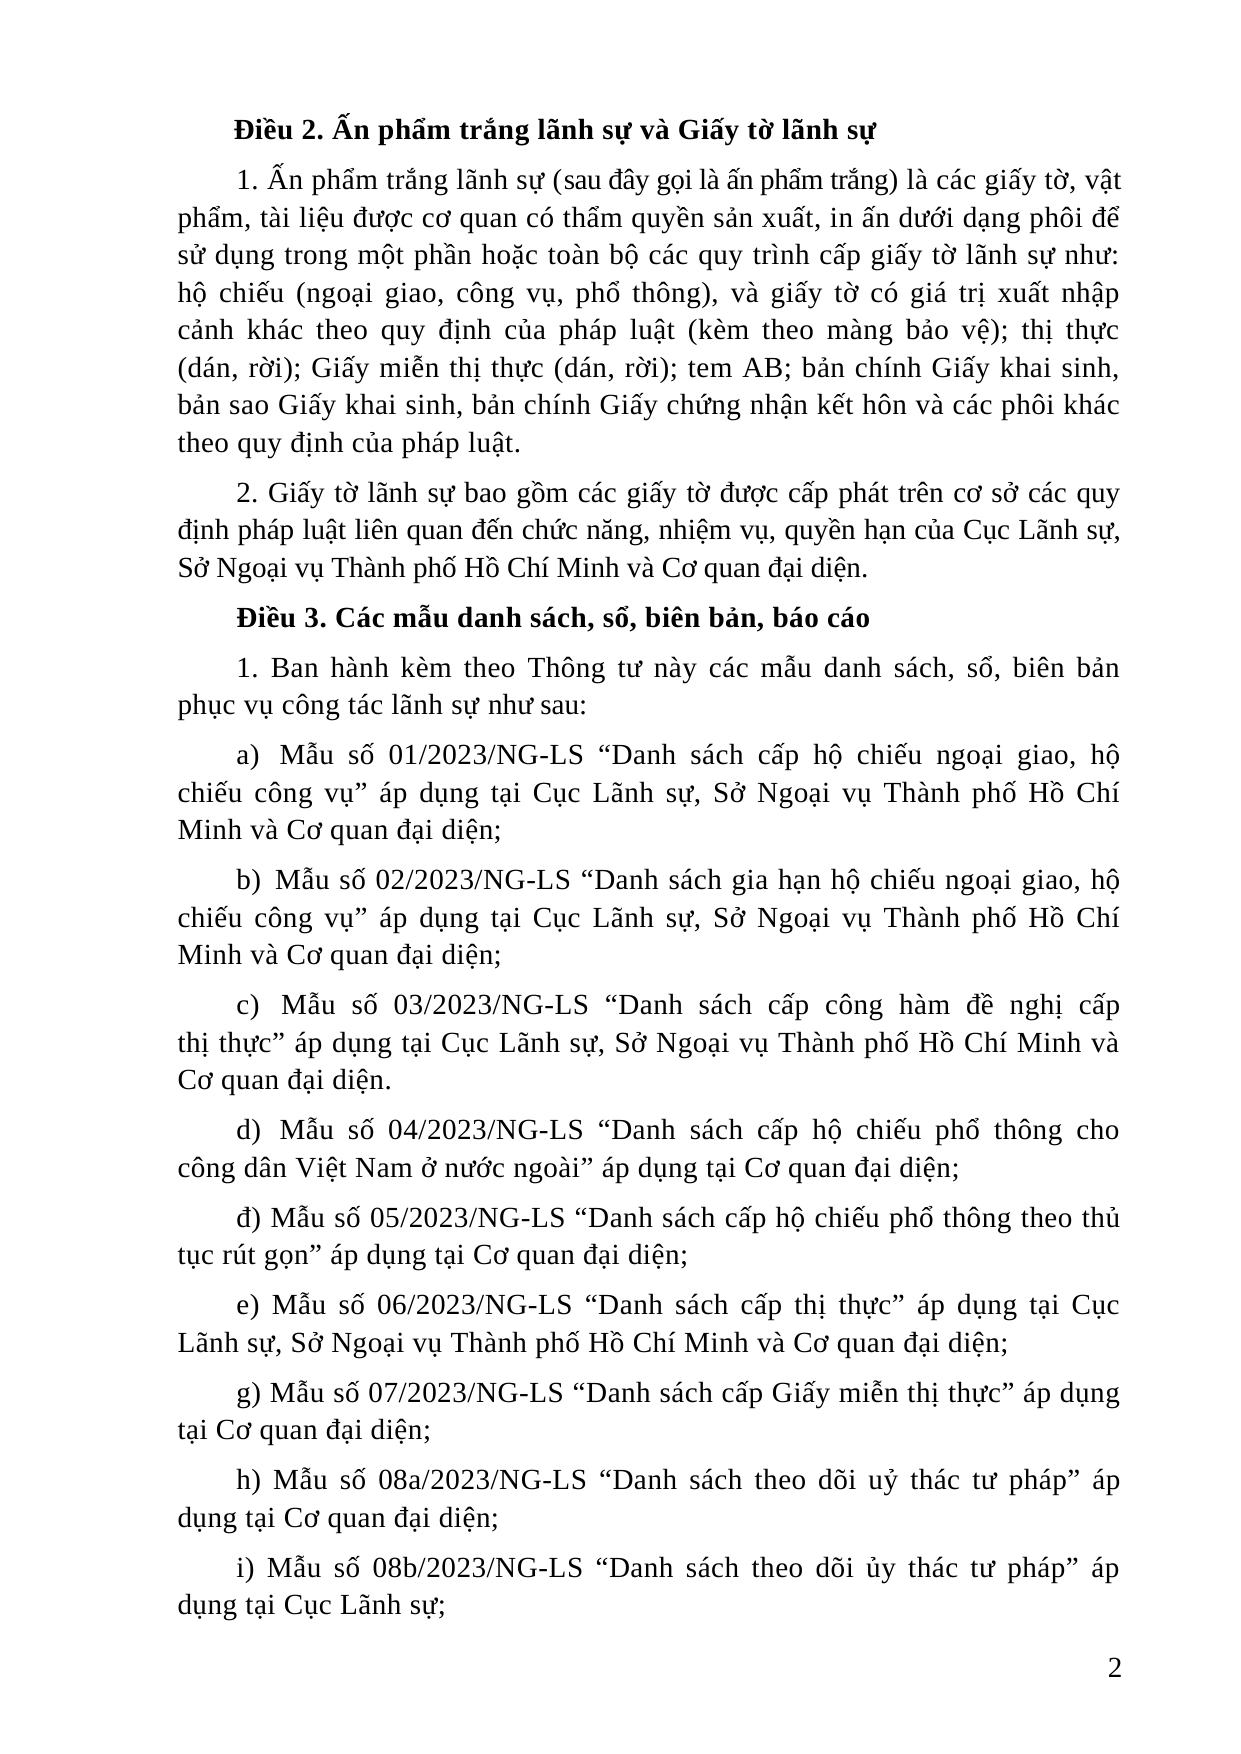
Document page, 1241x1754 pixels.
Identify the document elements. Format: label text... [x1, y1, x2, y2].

text 1. Ấn phẩm trắng lãnh sự (sau đây gọi là ấn phẩm trắng) là các giấy tờ, vật phẩm, tài liệu được cơ quan có thẩm quyền sản xuất, in ấn dưới dạng phôi để sử dụng trong một phần hoặc toàn bộ các quy trình cấp giấy tờ lãnh sự như: hộ chiếu (ngoại giao, công vụ, phổ thông), và giấy tờ có giá trị xuất nhập cảnh khác theo quy định của pháp luật (kèm theo màng bảo vệ); thị thực (dán, rời); Giấy miễn thị thực (dán, rời); tem AB; bản chính Giấy khai sinh, bản sao Giấy khai sinh, bản chính Giấy chứng nhận kết hôn và các phôi khác theo quy định của pháp luật. [177, 158, 1122, 458]
subtitle Điều 3. Các mẫu danh sách, sổ, biên bản, báo cáo [236, 596, 1122, 633]
text e) Mẫu số 06/2023/NG-LS “Danh sách cấp thị thực” áp dụng tại Cục Lãnh sự, Sở Ngoại vụ Thành phố Hồ Chí Minh và Cơ quan đại diện; [177, 1283, 1122, 1358]
list Mẫu số 04/2023/NG-LS “Danh sách cấp hộ chiếu phổ thông cho công dân Việt Nam ở nước ngoài” áp dụng tại Cơ quan đại diện; [177, 1108, 1122, 1183]
text đ) Mẫu số 05/2023/NG-LS “Danh sách cấp hộ chiếu phổ thông theo thủ tục rút gọn” áp dụng tại Cơ quan đại diện; [177, 1196, 1122, 1271]
list Mẫu số 02/2023/NG-LS “Danh sách gia hạn hộ chiếu ngoại giao, hộ chiếu công vụ” áp dụng tại Cục Lãnh sự, Sở Ngoại vụ Thành phố Hồ Chí Minh và Cơ quan đại diện; [177, 858, 1122, 971]
list Mẫu số 03/2023/NG-LS “Danh sách cấp công hàm đề nghị cấp thị thực” áp dụng tại Cục Lãnh sự, Sở Ngoại vụ Thành phố Hồ Chí Minh và Cơ quan đại diện. [177, 983, 1122, 1096]
subtitle Điều 2. Ấn phẩm trắng lãnh sự và Giấy tờ lãnh sự [222, 108, 1122, 146]
text h) Mẫu số 08a/2023/NG-LS “Danh sách theo dõi uỷ thác tư pháp” áp dụng tại Cơ quan đại diện; [177, 1458, 1122, 1533]
text i) Mẫu số 08b/2023/NG-LS “Danh sách theo dõi ủy thác tư pháp” áp dụng tại Cục Lãnh sự; [177, 1546, 1122, 1621]
text 2. Giấy tờ lãnh sự bao gồm các giấy tờ được cấp phát trên cơ sở các quy định pháp luật liên quan đến chức năng, nhiệm vụ, quyền hạn của Cục Lãnh sự, Sở Ngoại vụ Thành phố Hồ Chí Minh và Cơ quan đại diện. [177, 471, 1122, 583]
subtitle 1. Ban hành kèm theo Thông tư này các mẫu danh sách, sổ, biên bản phục vụ công tác lãnh sự như sau: [177, 646, 1122, 721]
list Mẫu số 01/2023/NG-LS “Danh sách cấp hộ chiếu ngoại giao, hộ chiếu công vụ” áp dụng tại Cục Lãnh sự, Sở Ngoại vụ Thành phố Hồ Chí Minh và Cơ quan đại diện; [177, 733, 1122, 846]
text g) Mẫu số 07/2023/NG-LS “Danh sách cấp Giấy miễn thị thực” áp dụng tại Cơ quan đại diện; [177, 1371, 1122, 1446]
